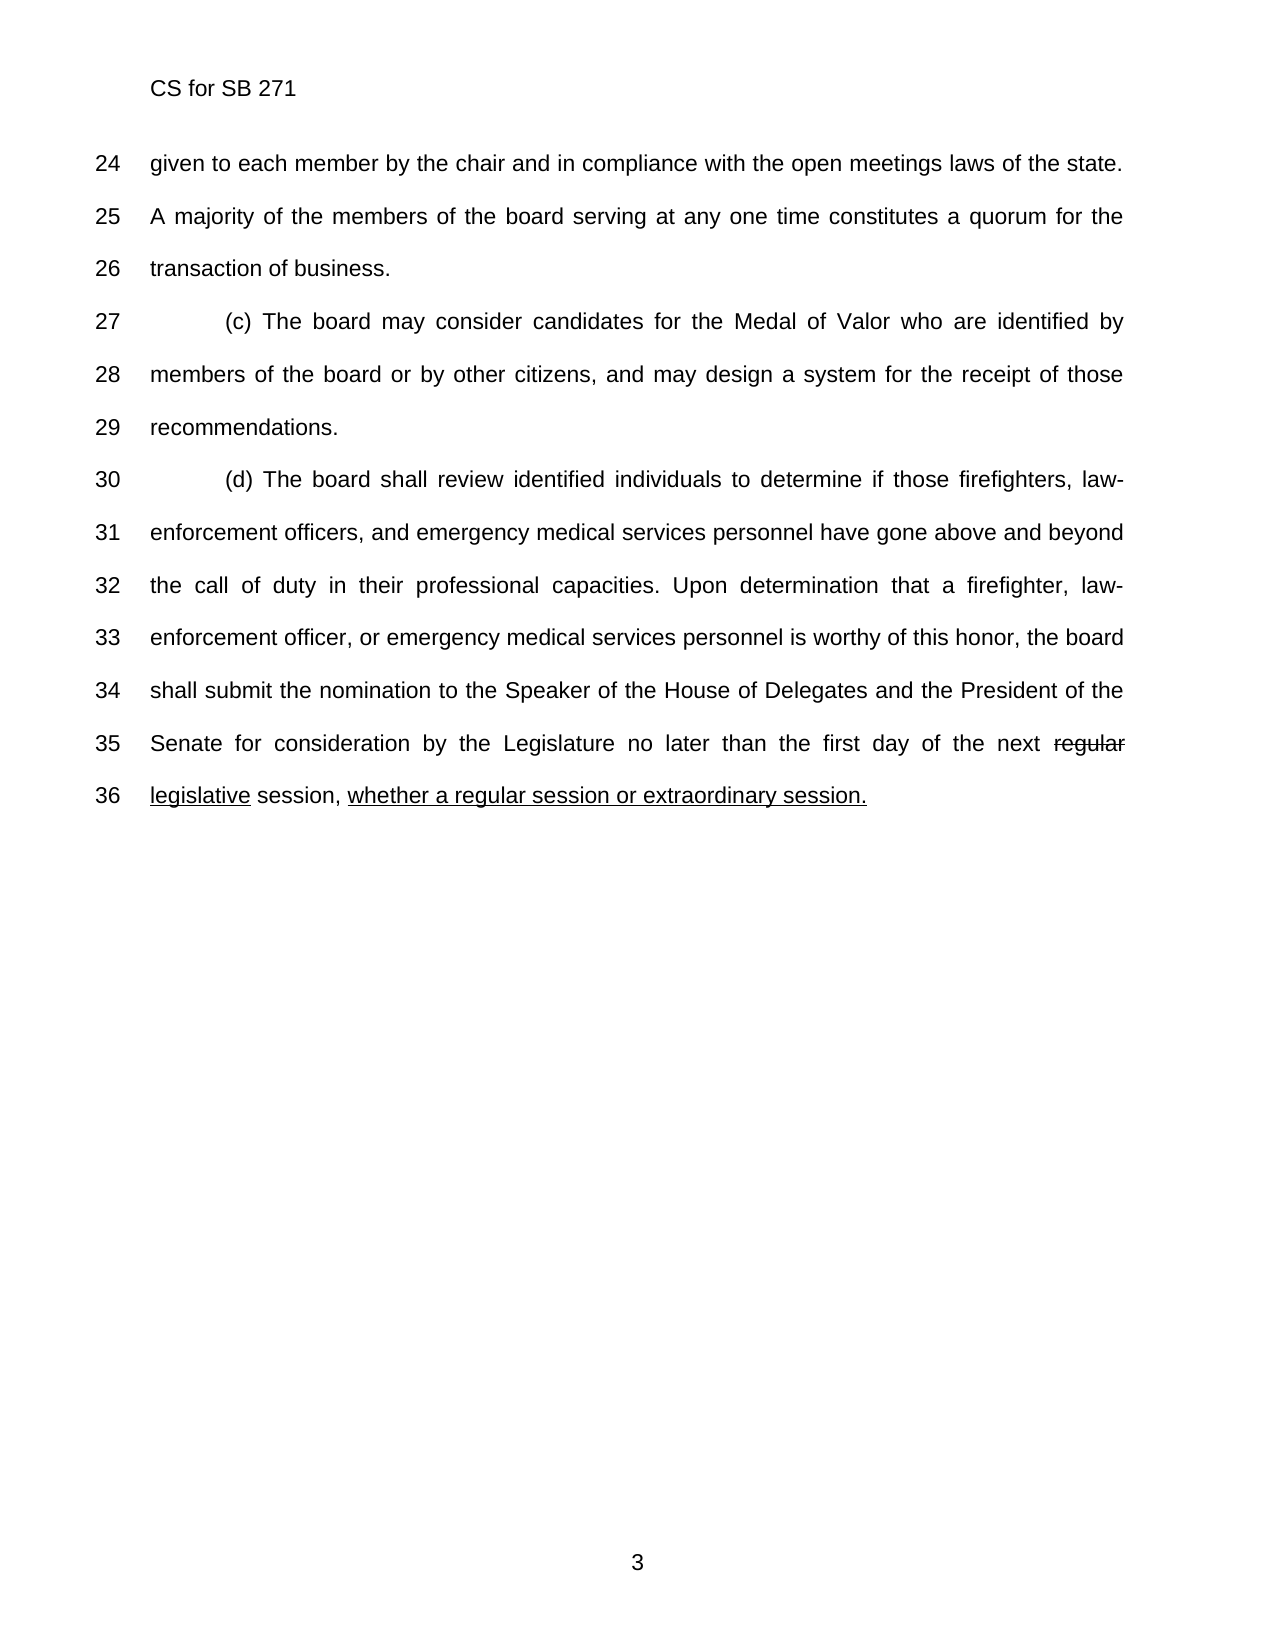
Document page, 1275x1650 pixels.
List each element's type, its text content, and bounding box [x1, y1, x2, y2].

text (c) The board may consider candidates for the Medal of Valor who are identified by members of the board or by other citizens, and may design a system for the receipt of those recommendations. [150, 308, 1125, 440]
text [150, 150, 1125, 282]
text (d) The board shall review identified individuals to determine if those firefighters, law-enforcement officers, and emergency medical services personnel have gone above and beyond the call of duty in their professional capacities. Upon determination that a firefighter, law-enforcement officer, or emergency medical services personnel is worthy of this honor, the board shall submit the nomination to the Speaker of the House of Delegates and the President of the Senate for consideration by the Legislature no later than the first day of the next regular legislative session, whether a regular session or extraordinary session. [150, 466, 1125, 809]
